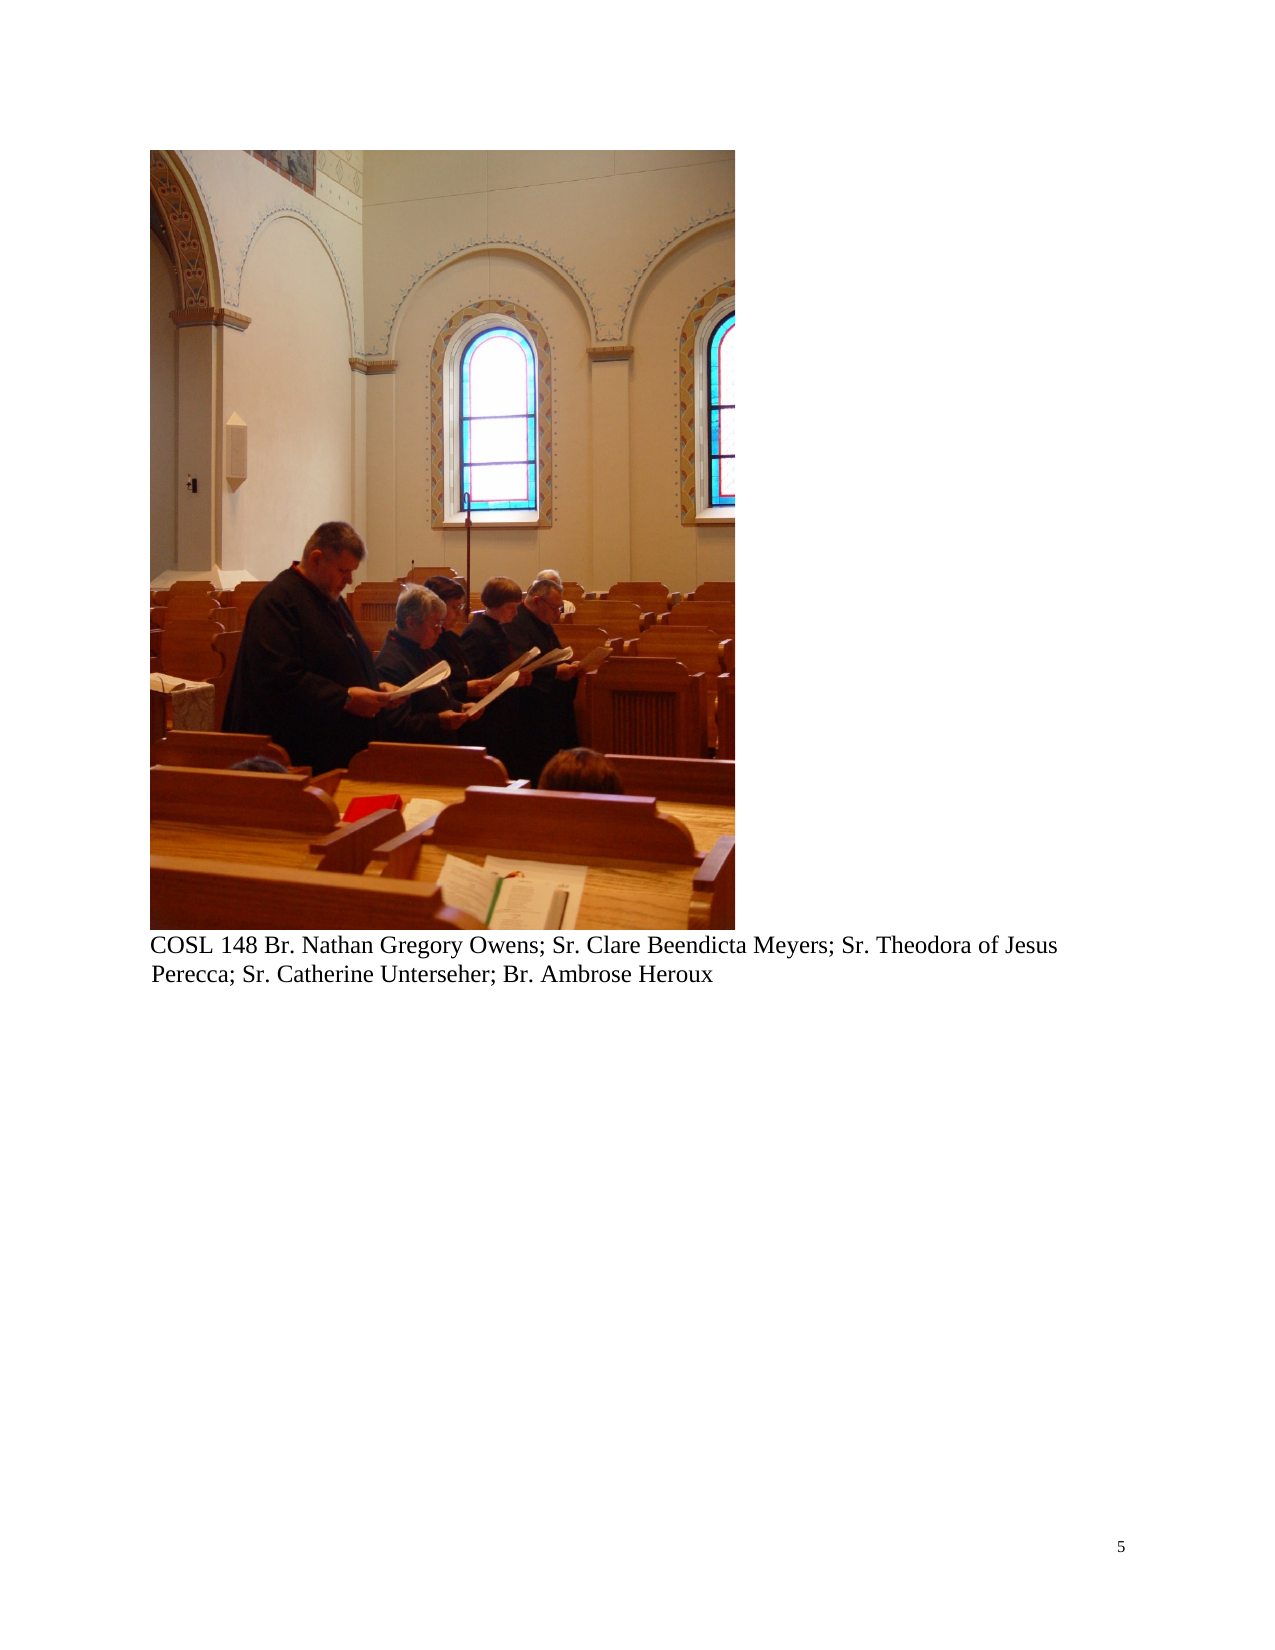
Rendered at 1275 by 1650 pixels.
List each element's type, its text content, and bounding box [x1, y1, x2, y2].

picture [150, 150, 736, 930]
text COSL 148 Br. Nathan Gregory Owens; Sr. Clare Beendicta Meyers; Sr. Theodora of Jesus Perecca; Sr. Catherine Unterseher; Br. Ambrose Heroux [150, 930, 1125, 987]
